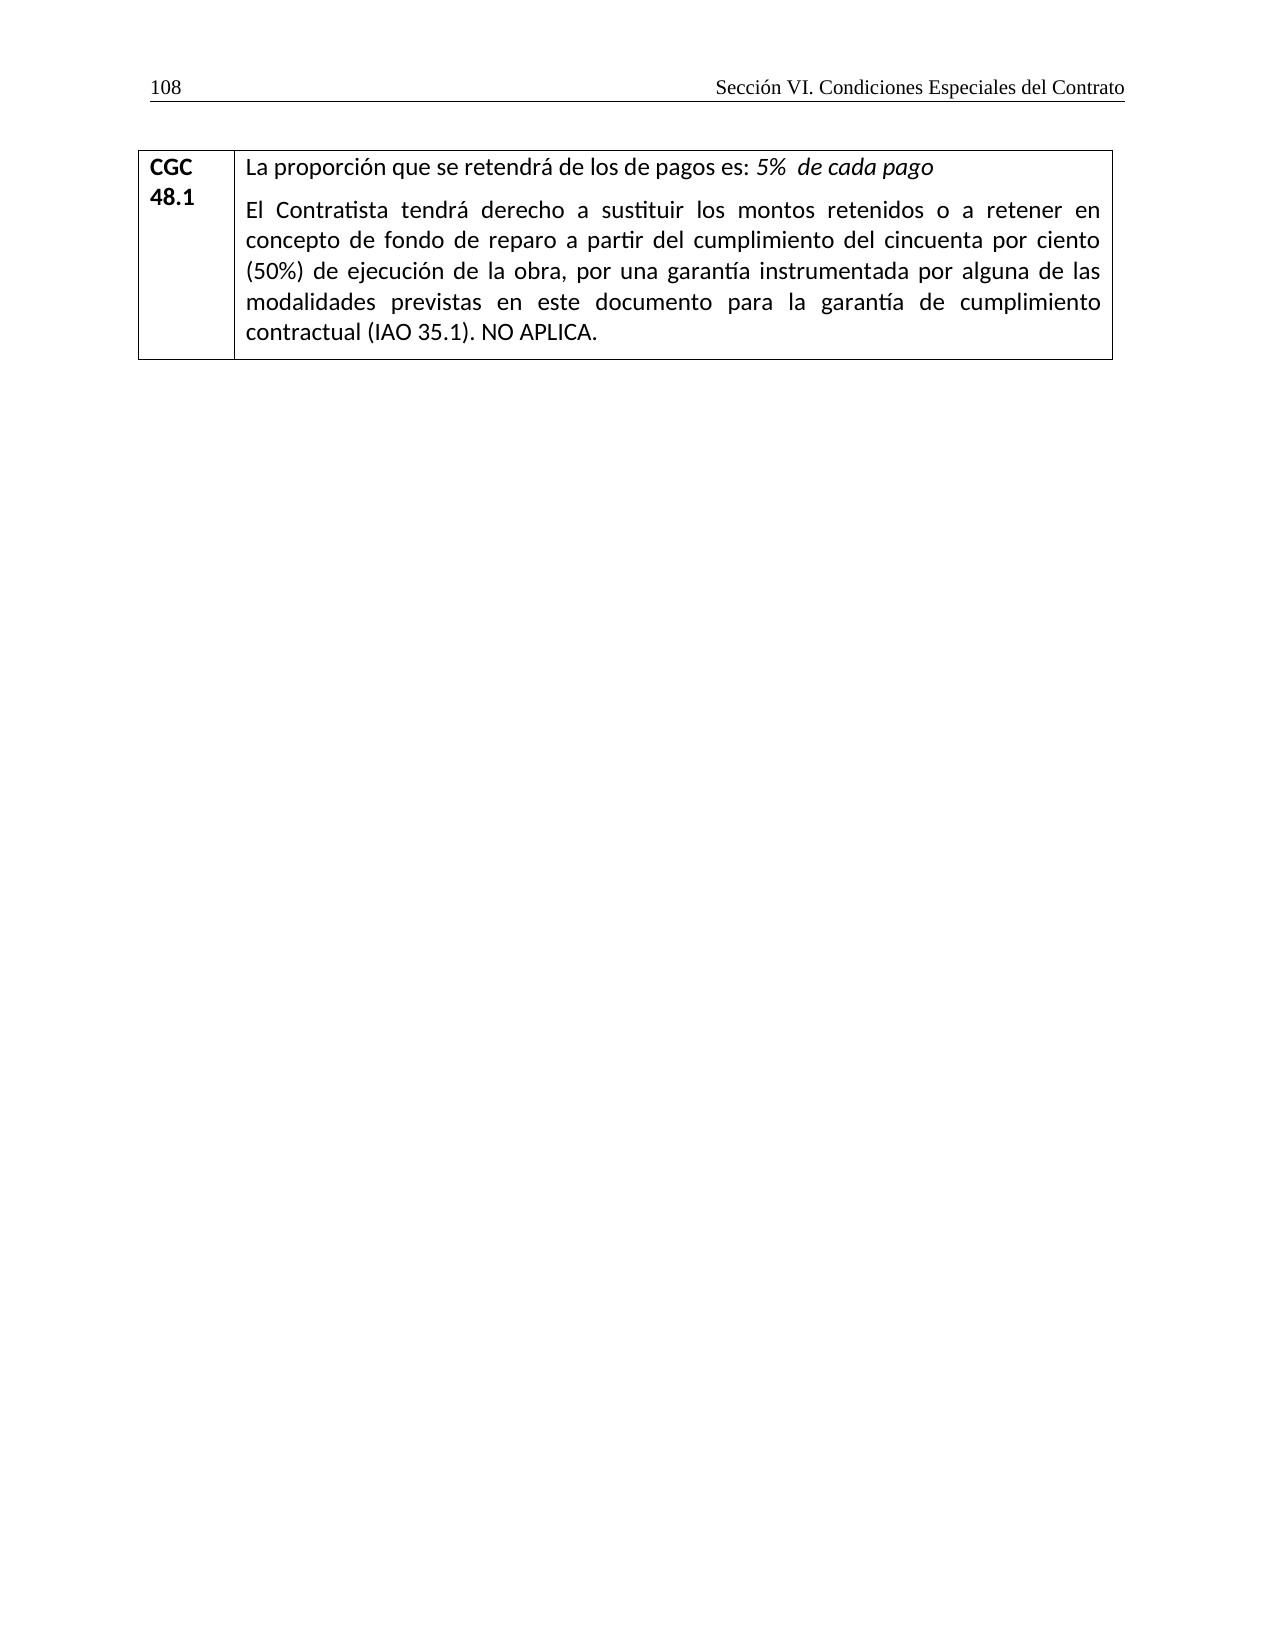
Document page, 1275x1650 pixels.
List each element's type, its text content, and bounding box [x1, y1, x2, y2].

table_cell La proporción que se retendrá de los de pagos es: 5% de cada pago El Contratista tendrá derecho a sustituir los montos retenidos o a retener en concepto de fondo de reparo a partir del cumplimiento del cincuenta por ciento (50%) de ejecución de la obra, por una garantía instrumentada por alguna de las modalidades previstas en este documento para la garantía de cumplimiento contractual (IAO 35.1). NO APLICA. [235, 151, 1112, 359]
table_cell CGC 48.1 [139, 151, 234, 359]
